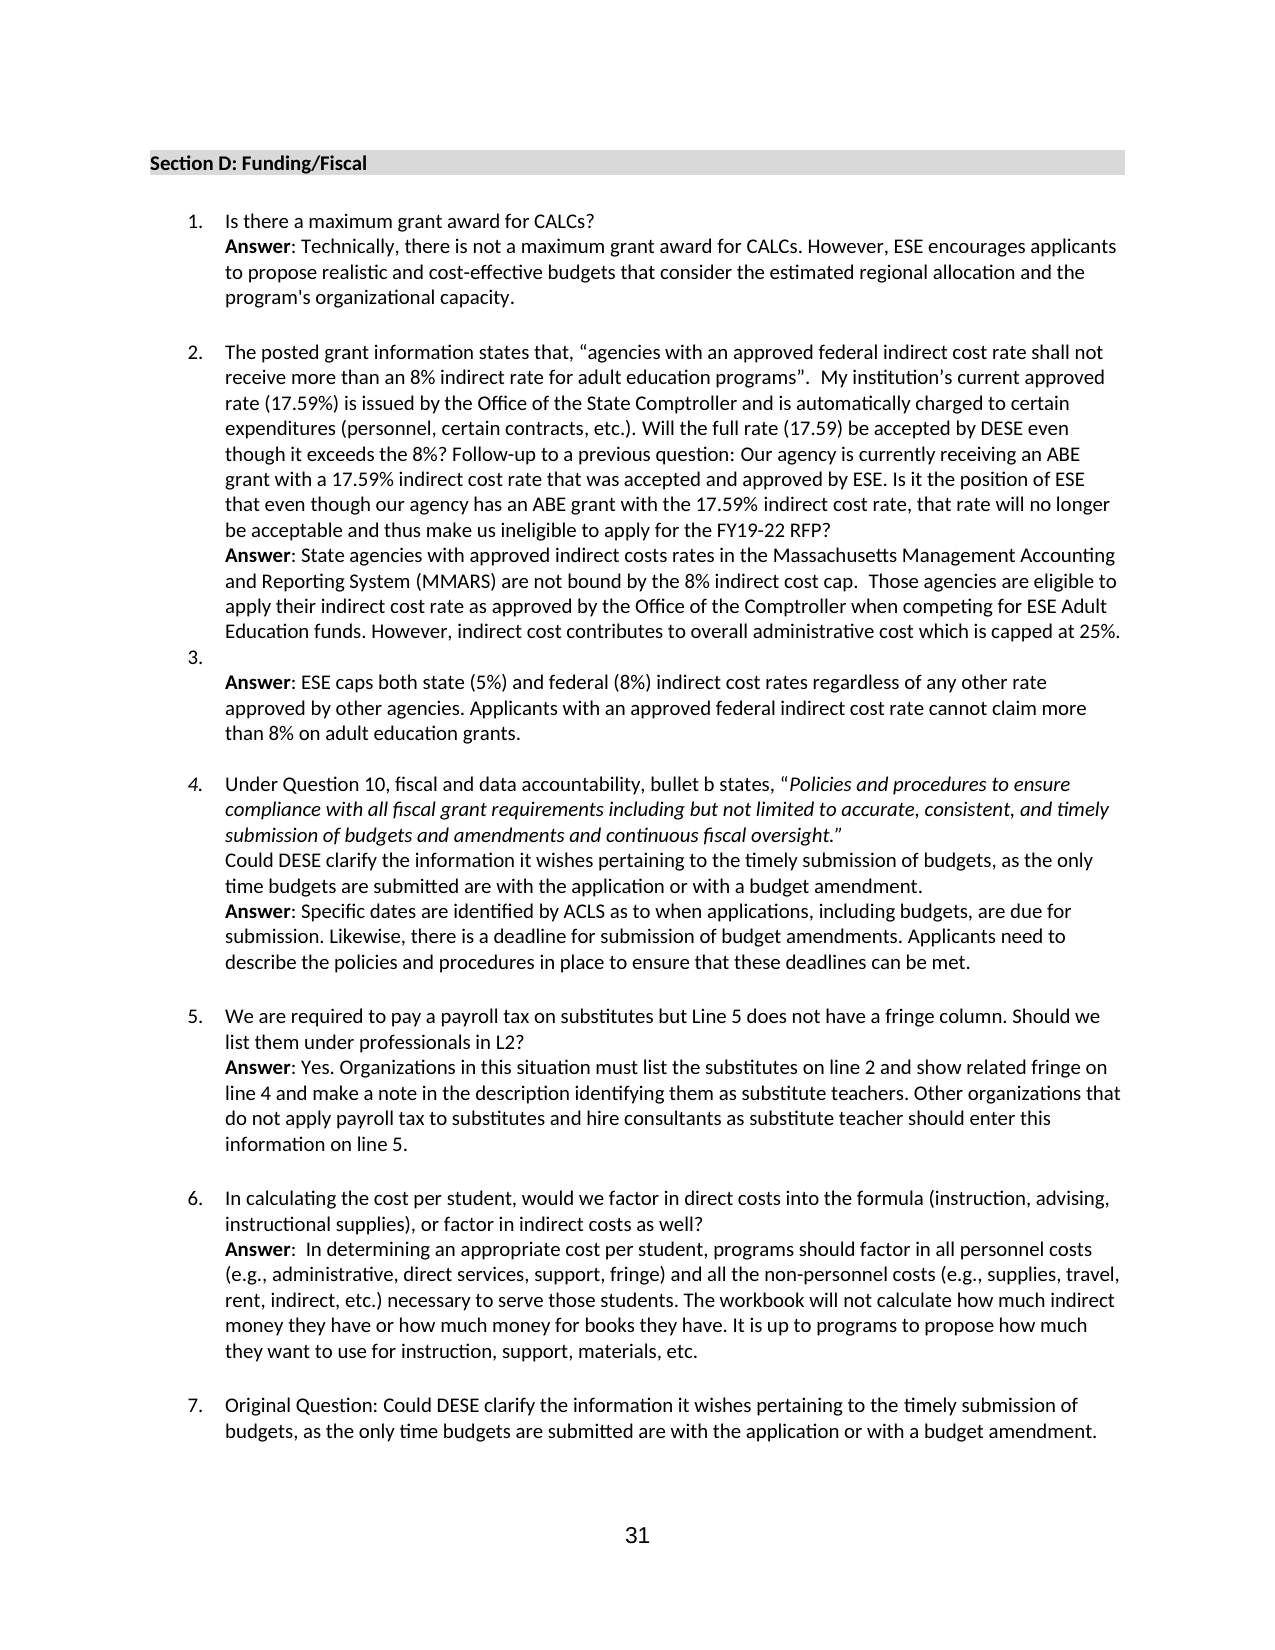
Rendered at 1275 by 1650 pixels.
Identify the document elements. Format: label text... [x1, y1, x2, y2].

list Answer: Technically, there is not a maximum grant award for CALCs. However, ESE encourages applicants to propose realistic and cost-effective budgets that consider the estimated regional allocation and the program's organizational capacity. [225, 234, 1125, 310]
list Answer: State agencies with approved indirect costs rates in the Massachusetts Management Accounting and Reporting System (MMARS) are not bound by the 8% indirect cost cap. Those agencies are eligible to apply their indirect cost rate as approved by the Office of the Comptroller when competing for ESE Adult Education funds. However, indirect cost contributes to overall administrative cost which is capped at 25%. [225, 542, 1125, 644]
list Answer: Specific dates are identified by ACLS as to when applications, including budgets, are due for submission. Likewise, there is a deadline for submission of budget amendments. Applicants need to describe the policies and procedures in place to ensure that these deadlines can be met. [225, 898, 1125, 974]
list Original Question: Could DESE clarify the information it wishes pertaining to the timely submission of budgets, as the only time budgets are submitted are with the application or with a budget amendment. [187, 1392, 1125, 1443]
list Answer: ESE caps both state (5%) and federal (8%) indirect cost rates regardless of any other rate approved by other agencies. Applicants with an approved federal indirect cost rate cannot claim more than 8% on adult education grants. [225, 669, 1125, 746]
list The posted grant information states that, “agencies with an approved federal indirect cost rate shall not receive more than an 8% indirect rate for adult education programs”. My institution’s current approved rate (17.59%) is issued by the Office of the State Comptroller and is automatically charged to certain expenditures (personnel, certain contracts, etc.). Will the full rate (17.59) be accepted by DESE even though it exceeds the 8%? Follow-up to a previous question: Our agency is currently receiving an ABE grant with a 17.59% indirect cost rate that was accepted and approved by ESE. Is it the position of ESE that even though our agency has an ABE grant with the 17.59% indirect cost rate, that rate will no longer be acceptable and thus make us ineligible to apply for the FY19-22 RFP? [187, 339, 1125, 542]
list Under Question 10, fiscal and data accountability, bullet b states, “Policies and procedures to ensure compliance with all fiscal grant requirements including but not limited to accurate, consistent, and timely submission of budgets and amendments and continuous fiscal oversight.” [187, 771, 1125, 847]
list We are required to pay a payroll tax on substitutes but Line 5 does not have a fringe column. Should we list them under professionals in L2? [187, 1004, 1125, 1054]
list Answer: Yes. Organizations in this situation must list the substitutes on line 2 and show related fringe on line 4 and make a note in the description identifying them as substitute teachers. Other organizations that do not apply payroll tax to substitutes and hire consultants as substitute teacher should enter this information on line 5. [225, 1054, 1125, 1156]
list Is there a maximum grant award for CALCs? [187, 208, 1125, 234]
list In calculating the cost per student, would we factor in direct costs into the formula (instruction, advising, instructional supplies), or factor in indirect costs as well? [187, 1185, 1125, 1236]
text Section D: Funding/Fiscal [150, 150, 1125, 175]
list Answer: In determining an appropriate cost per student, programs should factor in all personnel costs (e.g., administrative, direct services, support, fringe) and all the non-personnel costs (e.g., supplies, travel, rent, indirect, etc.) necessary to serve those students. The workbook will not calculate how much indirect money they have or how much money for books they have. It is up to programs to propose how much they want to use for instruction, support, materials, etc. [225, 1236, 1125, 1363]
list Could DESE clarify the information it wishes pertaining to the timely submission of budgets, as the only time budgets are submitted are with the application or with a budget amendment. [225, 847, 1125, 898]
